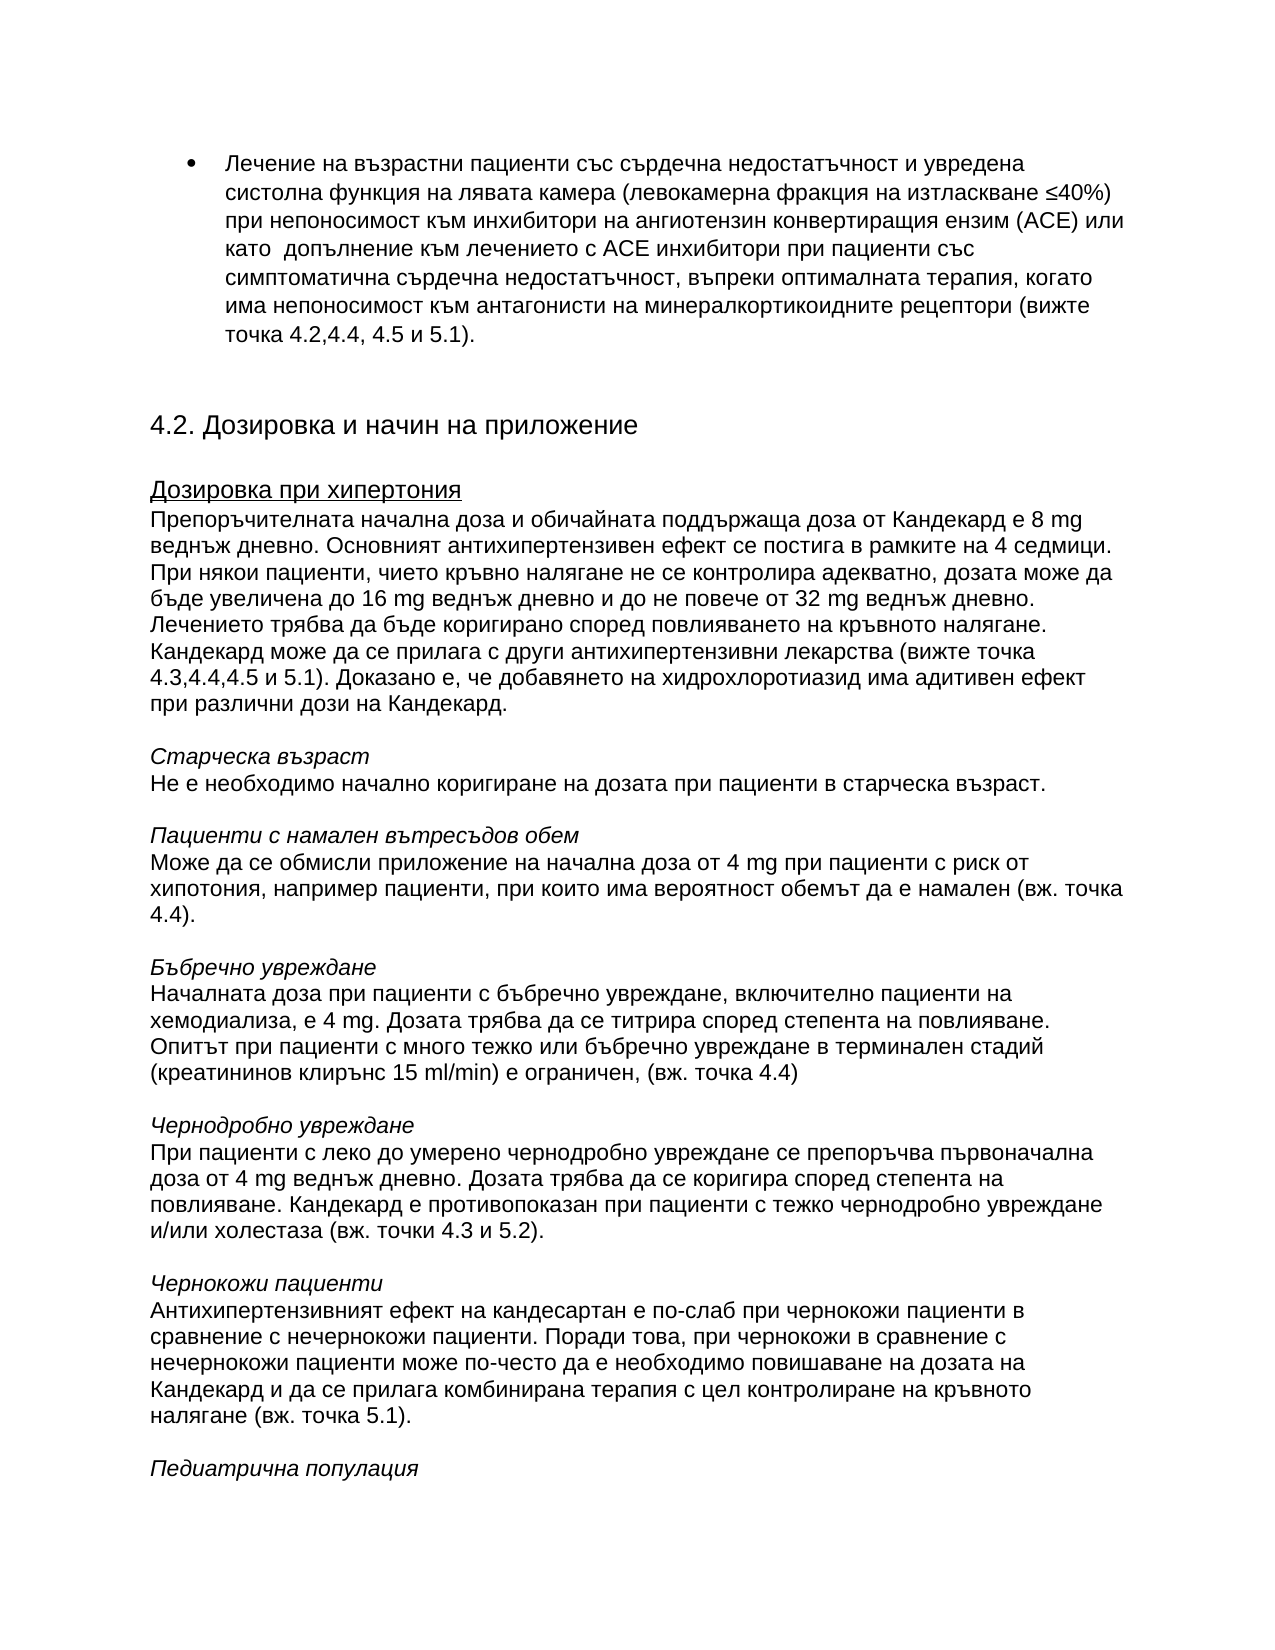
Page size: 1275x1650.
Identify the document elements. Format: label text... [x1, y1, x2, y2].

text При пациенти с леко до умерено чернодробно увреждане се препоръчва първоначална доза от 4 mg веднъж дневно. Дозата трябва да се коригира според степента на повлияване. Кандекард е противопоказан при пациенти с тежко чернодробно увреждане и/или холестаза (вж. точки 4.3 и 5.2). [150, 1138, 1125, 1244]
text Не е необходимо начално коригиране на дозата при пациенти в старческа възраст. [150, 769, 1125, 796]
text Антихипертензивният ефект на кандесартан е по-слаб при чернокожи пациенти в сравнение с нечернокожи пациенти. Поради това, при чернокожи в сравнение с нечернокожи пациенти може по-често да е необходимо повишаване на дозата на Кандекард и да се прилага комбинирана терапия с цел контролиране на кръвното налягане (вж. точка 5.1). [150, 1297, 1125, 1428]
text Кандекард може да се прилага с други антихипертензивни лекарства (вижте точка 4.3,4.4,4.5 и 5.1). Доказано е, че добавянето на хидрохлоротиазид има адитивен ефект при различни дози на Кандекард. [150, 638, 1125, 717]
list Лечение на възрастни пациенти със сърдечна недостатъчност и увредена систолна функция на лявата камера (левокамерна фракция на изтласкване ≤40%) при непоносимост към инхибитори на ангиотензин конвертиращия ензим (ACE) или като допълнение към лечението с АСЕ инхибитори при пациенти със симптоматична сърдечна недостатъчност, въпреки оптималната терапия, когато има непоносимост към антагонисти на минералкортикоидните рецептори (вижте точка 4.2,4.4, 4.5 и 5.1). [187, 150, 1125, 347]
text Бъбречно увреждане [150, 954, 1125, 980]
text Чернокожи пациенти [150, 1270, 1125, 1297]
subtitle Дозировка при хипертония [150, 475, 1125, 504]
subtitle 4.2. Дозировка и начин на приложение [150, 409, 1125, 440]
text Пациенти с намален вътресъдов обем [150, 822, 1125, 848]
text Препоръчителната начална доза и обичайната поддържаща доза от Кандекард е 8 mg веднъж дневно. Основният антихипертензивен ефект се постига в рамките на 4 седмици. При някои пациенти, чието кръвно налягане не се контролира адекватно, дозата може да бъде увеличена до 16 mg веднъж дневно и до не повече от 32 mg веднъж дневно. Лечението трябва да бъде коригирано според повлияването на кръвното налягане. [150, 506, 1125, 638]
text Началната доза при пациенти с бъбречно увреждане, включително пациенти на хемодиализа, е 4 mg. Дозата трябва да се титрира според степента на повлияване. Опитът при пациенти с много тежко или бъбречно увреждане в терминален стадий (креатининов клирънс 15 ml/min) е ограничен, (вж. точка 4.4) [150, 980, 1125, 1086]
text Чернодробно увреждане [150, 1112, 1125, 1138]
text Старческа възраст [150, 743, 1125, 769]
text Педиатрична популация [150, 1455, 1125, 1481]
text Може да се обмисли приложение на начална доза от 4 mg при пациенти с риск от хипотония, например пациенти, при които има вероятност обемът да е намален (вж. точка 4.4). [150, 848, 1125, 928]
